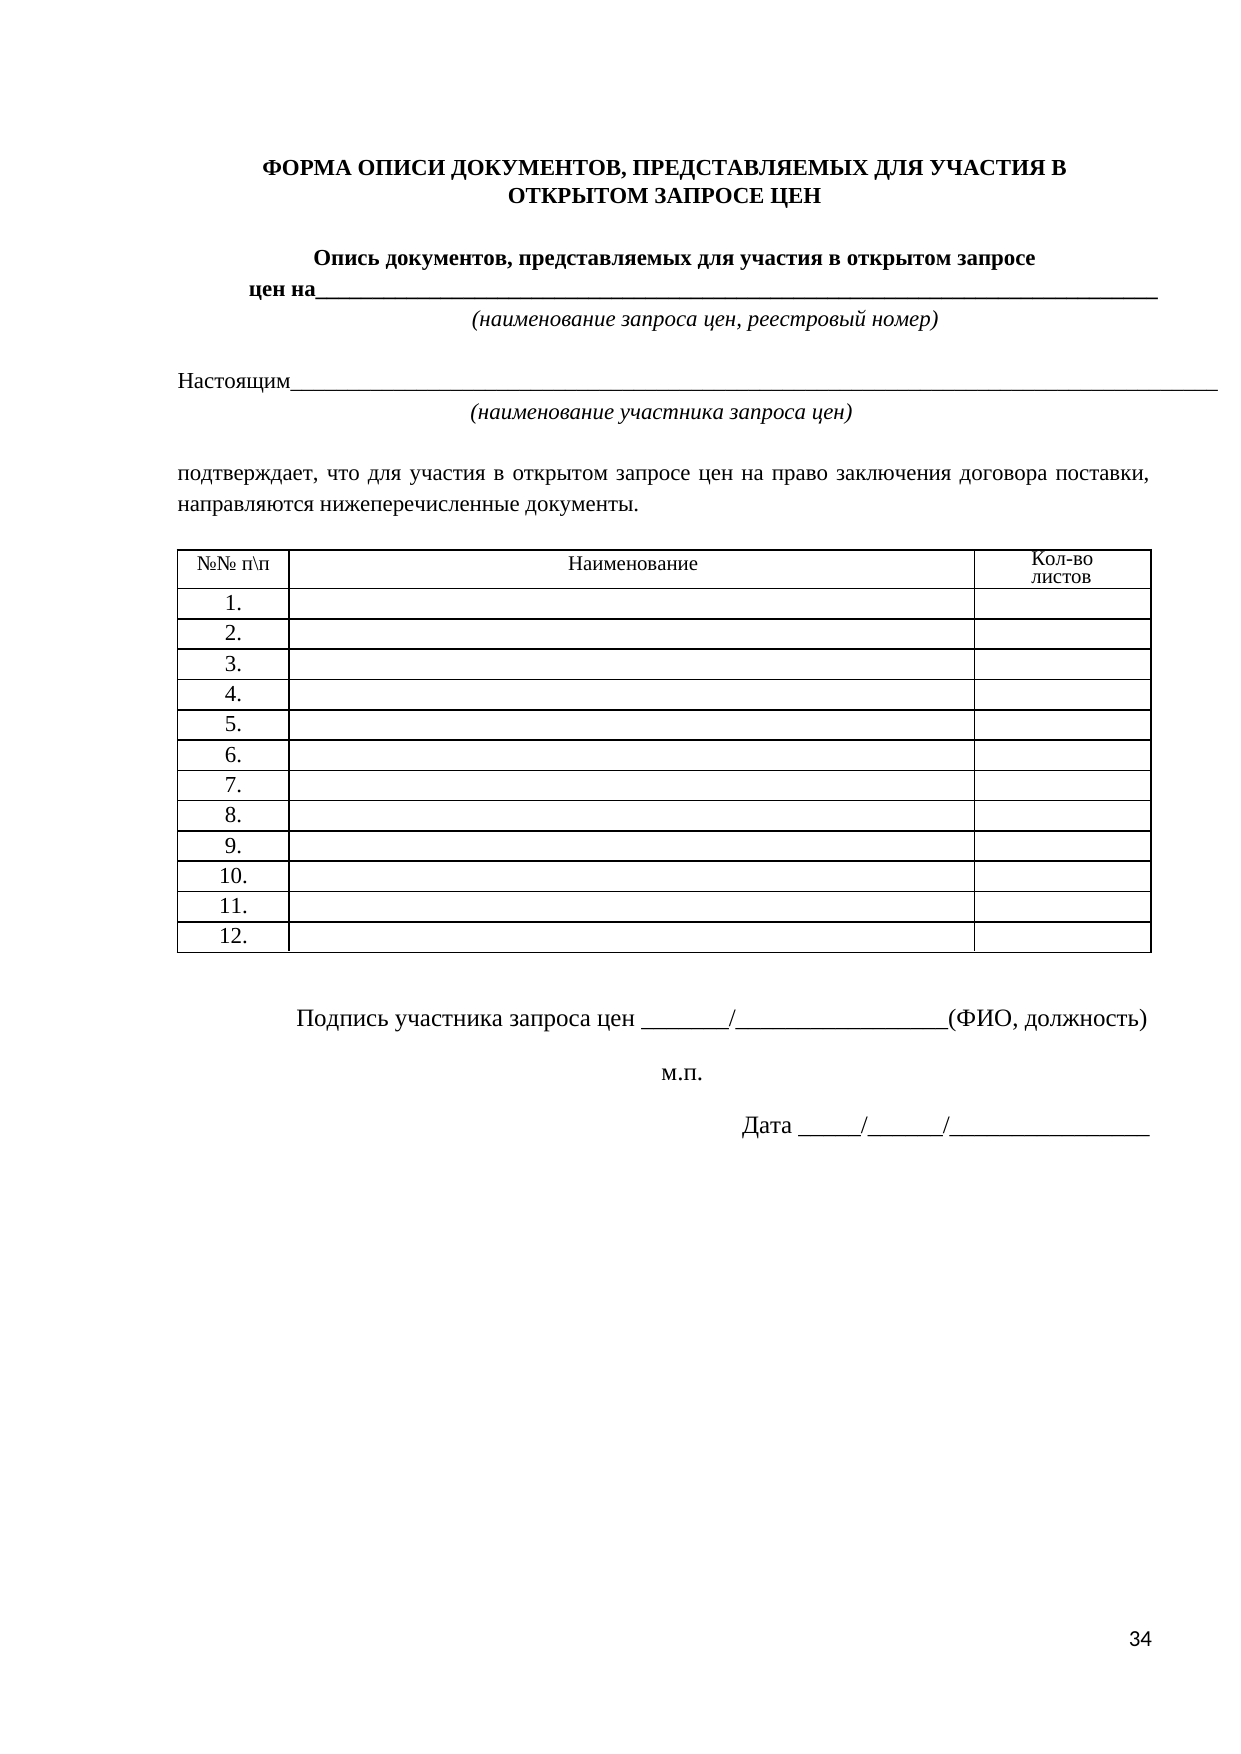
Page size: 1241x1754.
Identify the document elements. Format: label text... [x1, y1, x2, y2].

table_cell [975, 620, 1150, 648]
table_cell 7. [178, 771, 288, 800]
text Подпись участника запроса цен _______/_________________(ФИО, должность) [177, 1003, 1152, 1032]
table_header Кол-во листов [975, 551, 1150, 588]
text ФОРМА ОПИСИ ДОКУМЕНТОВ, ПРЕДСТАВЛЯЕМЫХ ДЛЯ УЧАСТИЯ В [177, 154, 1152, 181]
text Опись документов, представляемых для участия в открытом запросе цен на [249, 241, 1152, 302]
table_cell [290, 801, 974, 830]
table_cell 3. [178, 650, 288, 678]
table_cell [290, 862, 974, 891]
table_cell [975, 892, 1150, 921]
table_cell [290, 620, 974, 648]
table_cell [290, 892, 974, 921]
table_cell [975, 589, 1150, 618]
table_cell 10. [178, 862, 288, 891]
text подтверждает, что для участия в открытом запросе цен на право заключения договора поставки, направляются нижеперечисленные документы. [177, 456, 1152, 518]
table_cell [290, 771, 974, 800]
table_cell [975, 832, 1150, 860]
table_cell 4. [178, 680, 288, 709]
table_cell [975, 711, 1150, 739]
table_cell [975, 862, 1150, 891]
table_cell 2. [178, 620, 288, 648]
table_cell 6. [178, 741, 288, 769]
table_cell [975, 741, 1150, 769]
text (наименование запроса цен, реестровый номер) [472, 302, 1152, 333]
table_header Наименование [290, 551, 974, 588]
table_header №№ п\п [178, 551, 288, 588]
table_cell [290, 923, 974, 951]
table_cell 1. [178, 589, 288, 618]
table_cell 9. [178, 832, 288, 860]
table_cell [975, 650, 1150, 678]
table_cell [975, 680, 1150, 709]
table_cell [975, 923, 1150, 951]
table_cell [975, 771, 1150, 800]
table_cell [290, 711, 974, 739]
text (наименование участника запроса цен) [470, 398, 1152, 424]
text м.п. [177, 1057, 1152, 1086]
table_cell 5. [178, 711, 288, 739]
text Настоящим [177, 368, 1152, 394]
table_cell [290, 589, 974, 618]
title Дата _____/______/________________ [177, 1111, 1152, 1139]
table_cell 12. [178, 923, 288, 951]
table_cell 11. [178, 892, 288, 921]
table_cell [975, 801, 1150, 830]
table_cell [290, 680, 974, 709]
table_cell [290, 832, 974, 860]
table_cell [290, 650, 974, 678]
table_cell 8. [178, 801, 288, 830]
table_cell [290, 741, 974, 769]
text ОТКРЫТОМ ЗАПРОСЕ ЦЕН [177, 182, 1152, 208]
